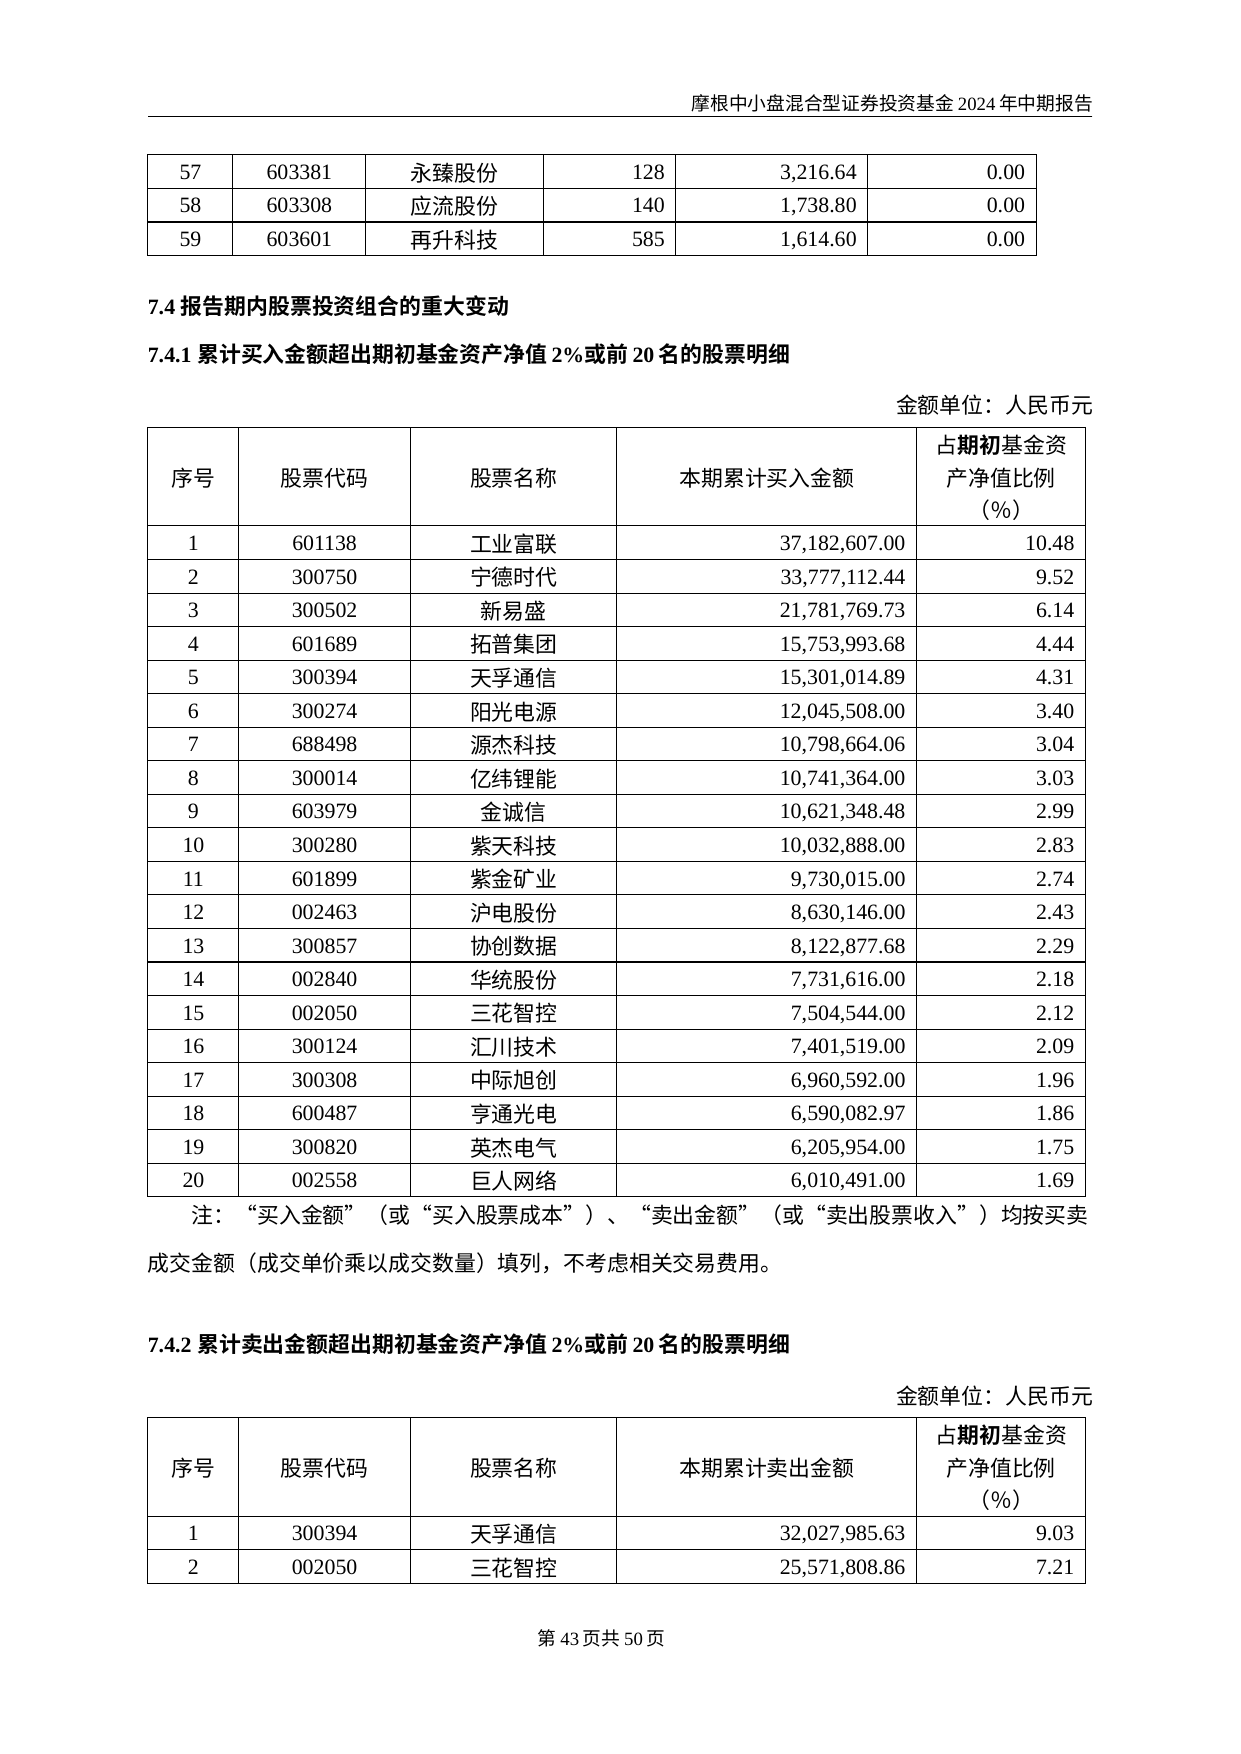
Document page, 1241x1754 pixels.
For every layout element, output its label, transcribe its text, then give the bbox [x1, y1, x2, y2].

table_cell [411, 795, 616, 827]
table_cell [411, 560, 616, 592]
text 金额单位：人民币元 [149, 1378, 1092, 1411]
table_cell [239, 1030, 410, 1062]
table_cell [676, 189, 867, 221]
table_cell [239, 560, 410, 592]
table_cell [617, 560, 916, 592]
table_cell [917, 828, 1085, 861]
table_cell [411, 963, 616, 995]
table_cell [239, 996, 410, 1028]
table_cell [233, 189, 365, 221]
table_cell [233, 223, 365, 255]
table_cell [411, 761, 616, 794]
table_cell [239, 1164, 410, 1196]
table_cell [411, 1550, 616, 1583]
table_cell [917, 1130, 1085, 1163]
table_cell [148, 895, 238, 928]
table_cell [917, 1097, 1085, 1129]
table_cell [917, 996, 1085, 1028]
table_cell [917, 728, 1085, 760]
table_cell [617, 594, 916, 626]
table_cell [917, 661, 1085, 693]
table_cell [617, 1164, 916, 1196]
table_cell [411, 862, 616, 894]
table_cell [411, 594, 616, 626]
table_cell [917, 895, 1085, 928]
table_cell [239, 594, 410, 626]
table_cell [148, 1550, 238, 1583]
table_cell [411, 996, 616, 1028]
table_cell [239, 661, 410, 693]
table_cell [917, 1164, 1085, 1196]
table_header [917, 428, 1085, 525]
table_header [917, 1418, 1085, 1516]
text 注：“买入金额”（或“买入股票成本”）、“卖出金额”（或“卖出股票收入”）均按买卖成交金额（成交单价乘以成交数量）填列，不考虑相关交易费用。 [148, 1197, 1092, 1278]
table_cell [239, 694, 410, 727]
text 金额单位：人民币元 [149, 388, 1092, 421]
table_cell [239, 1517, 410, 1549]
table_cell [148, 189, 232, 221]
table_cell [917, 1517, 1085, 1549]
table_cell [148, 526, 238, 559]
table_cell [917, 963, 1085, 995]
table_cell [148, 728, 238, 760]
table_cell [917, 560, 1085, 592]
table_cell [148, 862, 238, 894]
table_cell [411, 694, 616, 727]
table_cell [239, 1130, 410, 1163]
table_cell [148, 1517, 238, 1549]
table_cell 57 [148, 155, 232, 188]
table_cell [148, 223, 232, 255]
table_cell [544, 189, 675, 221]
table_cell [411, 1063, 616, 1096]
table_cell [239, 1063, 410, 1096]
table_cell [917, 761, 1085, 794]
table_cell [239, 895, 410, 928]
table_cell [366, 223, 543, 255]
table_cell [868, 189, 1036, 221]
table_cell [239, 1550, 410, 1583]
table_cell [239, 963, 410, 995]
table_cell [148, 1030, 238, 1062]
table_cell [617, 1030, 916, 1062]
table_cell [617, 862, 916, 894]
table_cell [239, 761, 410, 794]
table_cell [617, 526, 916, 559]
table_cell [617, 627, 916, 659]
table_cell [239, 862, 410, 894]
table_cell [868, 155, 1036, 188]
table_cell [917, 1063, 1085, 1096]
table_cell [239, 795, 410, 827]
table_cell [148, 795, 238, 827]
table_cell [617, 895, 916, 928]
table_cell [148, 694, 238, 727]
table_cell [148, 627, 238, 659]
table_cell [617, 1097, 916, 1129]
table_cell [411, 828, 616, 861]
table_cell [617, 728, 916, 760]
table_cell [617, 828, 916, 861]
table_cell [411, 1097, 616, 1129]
subtitle 7.4 报告期内股票投资组合的重大变动 [148, 288, 1092, 321]
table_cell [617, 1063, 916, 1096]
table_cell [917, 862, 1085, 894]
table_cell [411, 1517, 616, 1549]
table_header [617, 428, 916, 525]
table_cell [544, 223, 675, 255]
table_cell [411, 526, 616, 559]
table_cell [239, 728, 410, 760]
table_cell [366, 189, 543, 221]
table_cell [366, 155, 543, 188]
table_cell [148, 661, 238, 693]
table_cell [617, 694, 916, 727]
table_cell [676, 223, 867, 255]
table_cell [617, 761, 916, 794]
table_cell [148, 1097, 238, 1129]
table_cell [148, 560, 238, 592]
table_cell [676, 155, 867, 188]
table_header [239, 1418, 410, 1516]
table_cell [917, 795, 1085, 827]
text 7.4.1 累计买入金额超出期初基金资产净值2%或前20名的股票明细 [148, 337, 1092, 369]
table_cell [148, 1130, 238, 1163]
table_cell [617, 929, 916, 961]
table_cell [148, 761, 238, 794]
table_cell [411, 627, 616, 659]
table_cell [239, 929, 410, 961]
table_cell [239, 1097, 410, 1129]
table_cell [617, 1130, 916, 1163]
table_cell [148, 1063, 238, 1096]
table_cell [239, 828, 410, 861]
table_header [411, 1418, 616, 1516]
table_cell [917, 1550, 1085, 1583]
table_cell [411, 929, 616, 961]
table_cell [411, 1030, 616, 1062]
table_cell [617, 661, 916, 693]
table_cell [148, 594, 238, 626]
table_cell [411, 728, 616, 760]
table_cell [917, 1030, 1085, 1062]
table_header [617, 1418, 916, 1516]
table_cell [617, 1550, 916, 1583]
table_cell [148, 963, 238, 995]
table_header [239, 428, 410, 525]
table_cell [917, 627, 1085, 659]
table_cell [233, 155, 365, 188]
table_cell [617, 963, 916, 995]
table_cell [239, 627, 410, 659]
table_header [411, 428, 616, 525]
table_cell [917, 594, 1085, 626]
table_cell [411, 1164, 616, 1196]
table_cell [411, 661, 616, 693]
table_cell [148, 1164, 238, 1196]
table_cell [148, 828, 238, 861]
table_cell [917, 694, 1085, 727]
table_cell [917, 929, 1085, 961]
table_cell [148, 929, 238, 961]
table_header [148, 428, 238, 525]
text 7.4.2 累计卖出金额超出期初基金资产净值2%或前20名的股票明细 [148, 1327, 1092, 1359]
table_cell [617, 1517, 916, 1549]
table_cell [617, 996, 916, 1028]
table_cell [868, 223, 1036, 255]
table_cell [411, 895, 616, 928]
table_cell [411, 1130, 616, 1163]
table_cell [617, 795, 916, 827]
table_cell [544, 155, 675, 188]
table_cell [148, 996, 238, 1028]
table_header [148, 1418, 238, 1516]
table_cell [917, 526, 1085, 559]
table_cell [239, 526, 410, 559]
